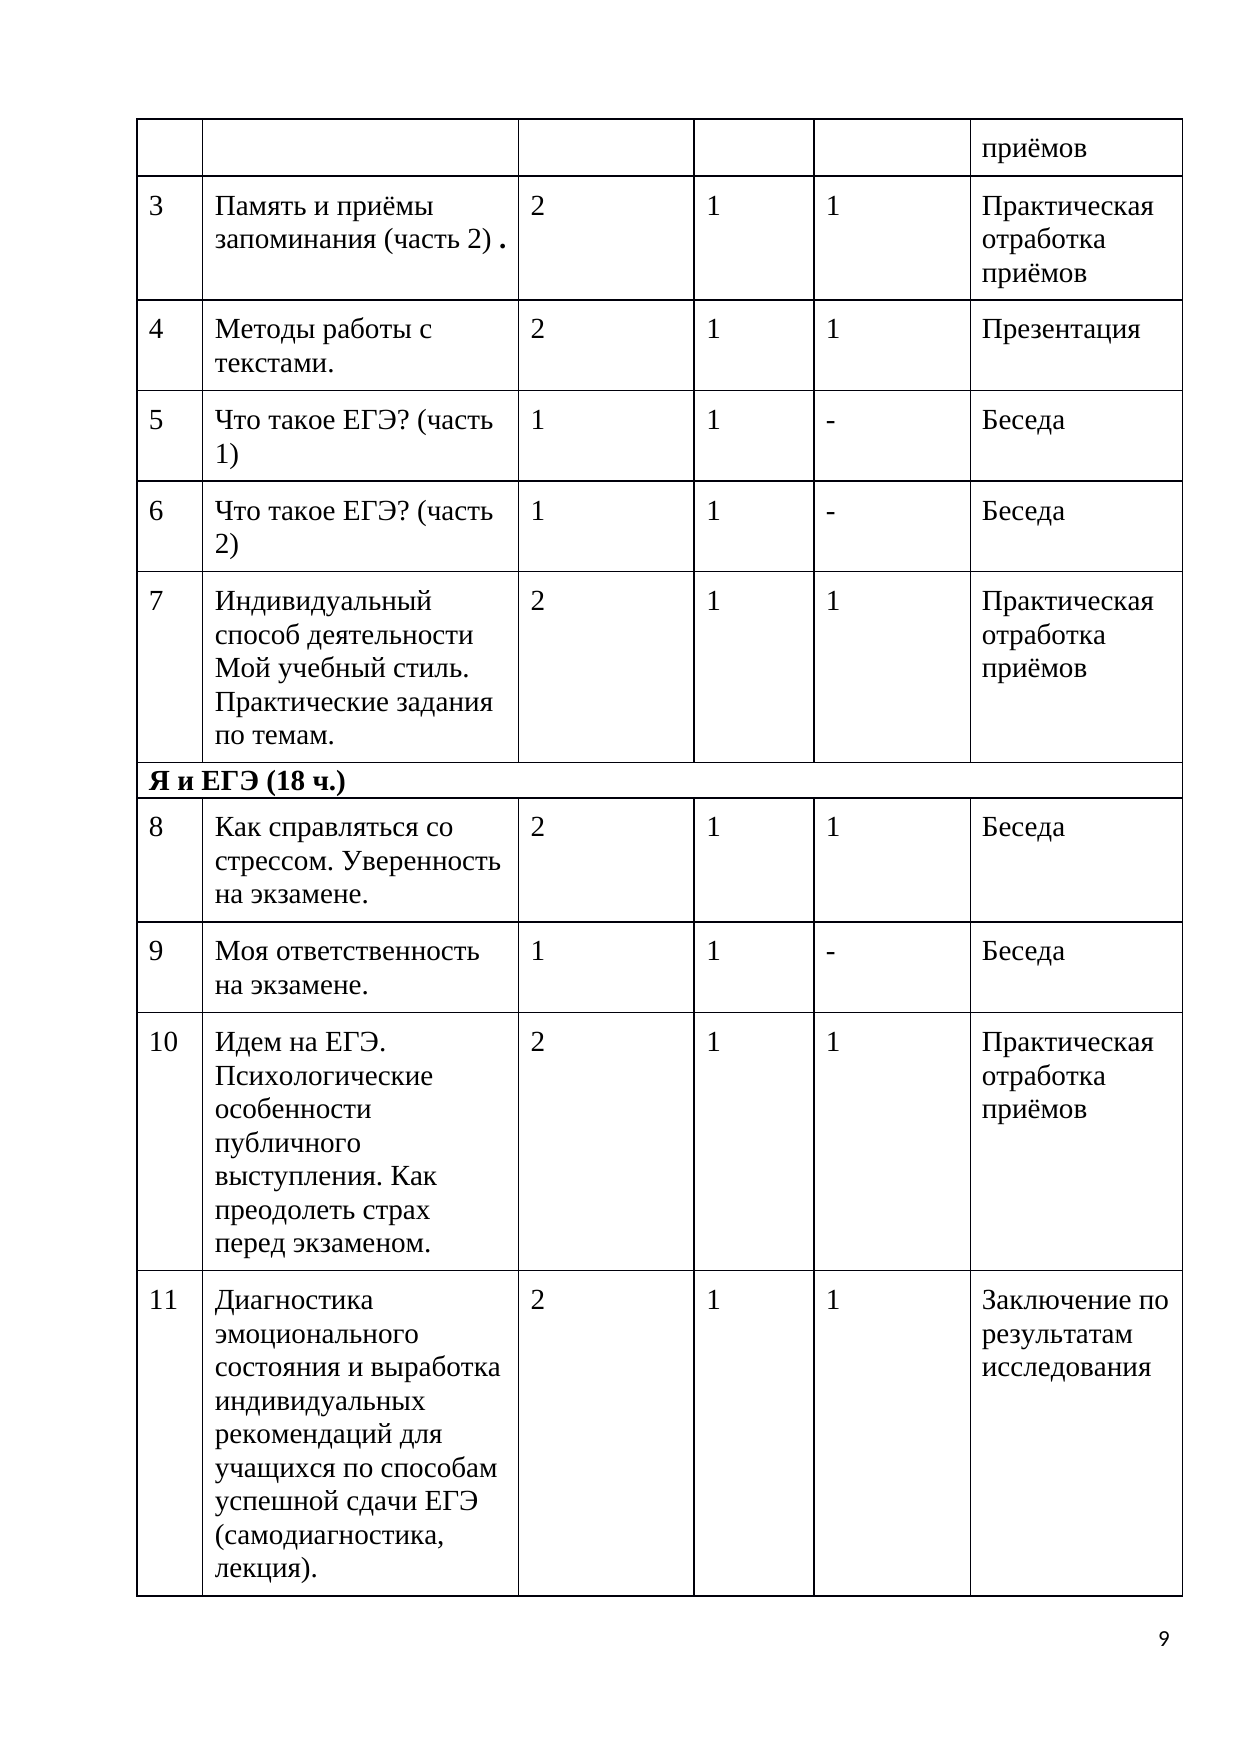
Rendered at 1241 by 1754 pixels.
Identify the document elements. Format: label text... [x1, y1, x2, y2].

table_cell 4 [138, 301, 202, 390]
table_cell 1 [815, 177, 970, 299]
table_cell 1 [519, 391, 693, 480]
table_cell - [815, 391, 970, 480]
table_cell Практическая отработка приёмов [971, 177, 1182, 299]
table_cell 1 [695, 1013, 813, 1270]
table_cell 8 [138, 799, 202, 921]
table_cell 1 [815, 1271, 970, 1595]
table_cell 2 [519, 1271, 693, 1595]
table_cell Я и ЕГЭ (18 ч.) [138, 763, 1182, 797]
table_cell 1 [695, 391, 813, 480]
table_cell Как справляться со стрессом. Уверенность на экзамене. [203, 799, 518, 921]
table_cell Беседа [971, 391, 1182, 480]
table_cell Заключение по результатам исследования [971, 1271, 1182, 1595]
table_cell - [815, 923, 970, 1012]
table_cell 1 [815, 799, 970, 921]
table_cell 1 [519, 923, 693, 1012]
table_cell 1 [695, 120, 813, 175]
table_cell 1 [695, 177, 813, 299]
table_cell 1 [815, 120, 970, 175]
table_cell 2 [519, 1013, 693, 1270]
table_cell Индивидуальный способ деятельности Мой учебный стиль. Практические задания по темам. [203, 572, 518, 762]
table_cell Презентация [971, 301, 1182, 390]
table_cell 2 [519, 799, 693, 921]
table_cell 2 [519, 120, 693, 175]
table_cell 1 [695, 923, 813, 1012]
table_cell 2 [519, 572, 693, 762]
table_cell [203, 120, 518, 175]
table_cell Беседа [971, 923, 1182, 1012]
table_cell 1 [815, 1013, 970, 1270]
table_cell 10 [138, 1013, 202, 1270]
table_cell 2 [519, 177, 693, 299]
table_cell 1 [815, 301, 970, 390]
table_cell Практическая отработка приёмов [971, 572, 1182, 762]
table_cell 1 [695, 301, 813, 390]
table_cell - [815, 482, 970, 571]
table_cell Что такое ЕГЭ? (часть 2) [203, 482, 518, 571]
table_cell 1 [519, 482, 693, 571]
table_cell 11 [138, 1271, 202, 1595]
table_cell 1 [695, 799, 813, 921]
table_cell 9 [138, 923, 202, 1012]
table_cell 6 [138, 482, 202, 571]
table_cell 2 [138, 120, 202, 175]
table_cell 1 [695, 1271, 813, 1595]
table_cell 3 [138, 177, 202, 299]
table_cell Что такое ЕГЭ? (часть 1) [203, 391, 518, 480]
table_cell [971, 120, 1182, 175]
table_cell Память и приёмы запоминания (часть 2) . [203, 177, 518, 299]
table_cell Диагностика эмоционального состояния и выработка индивидуальных рекомендаций для учащихся по способам успешной сдачи ЕГЭ (самодиагностика, лекция). [203, 1271, 518, 1595]
table_cell 7 [138, 572, 202, 762]
table_cell 1 [695, 482, 813, 571]
table_cell Беседа [971, 799, 1182, 921]
table_cell 1 [815, 572, 970, 762]
table_cell 2 [519, 301, 693, 390]
table_cell Беседа [971, 482, 1182, 571]
table_cell Моя ответственность на экзамене. [203, 923, 518, 1012]
table_cell 1 [695, 572, 813, 762]
table_cell Идем на ЕГЭ. Психологические особенности публичного выступления. Как преодолеть страх перед экзаменом. [203, 1013, 518, 1270]
table_cell 5 [138, 391, 202, 480]
table_cell Практическая отработка приёмов [971, 1013, 1182, 1270]
table_cell Методы работы с текстами. [203, 301, 518, 390]
